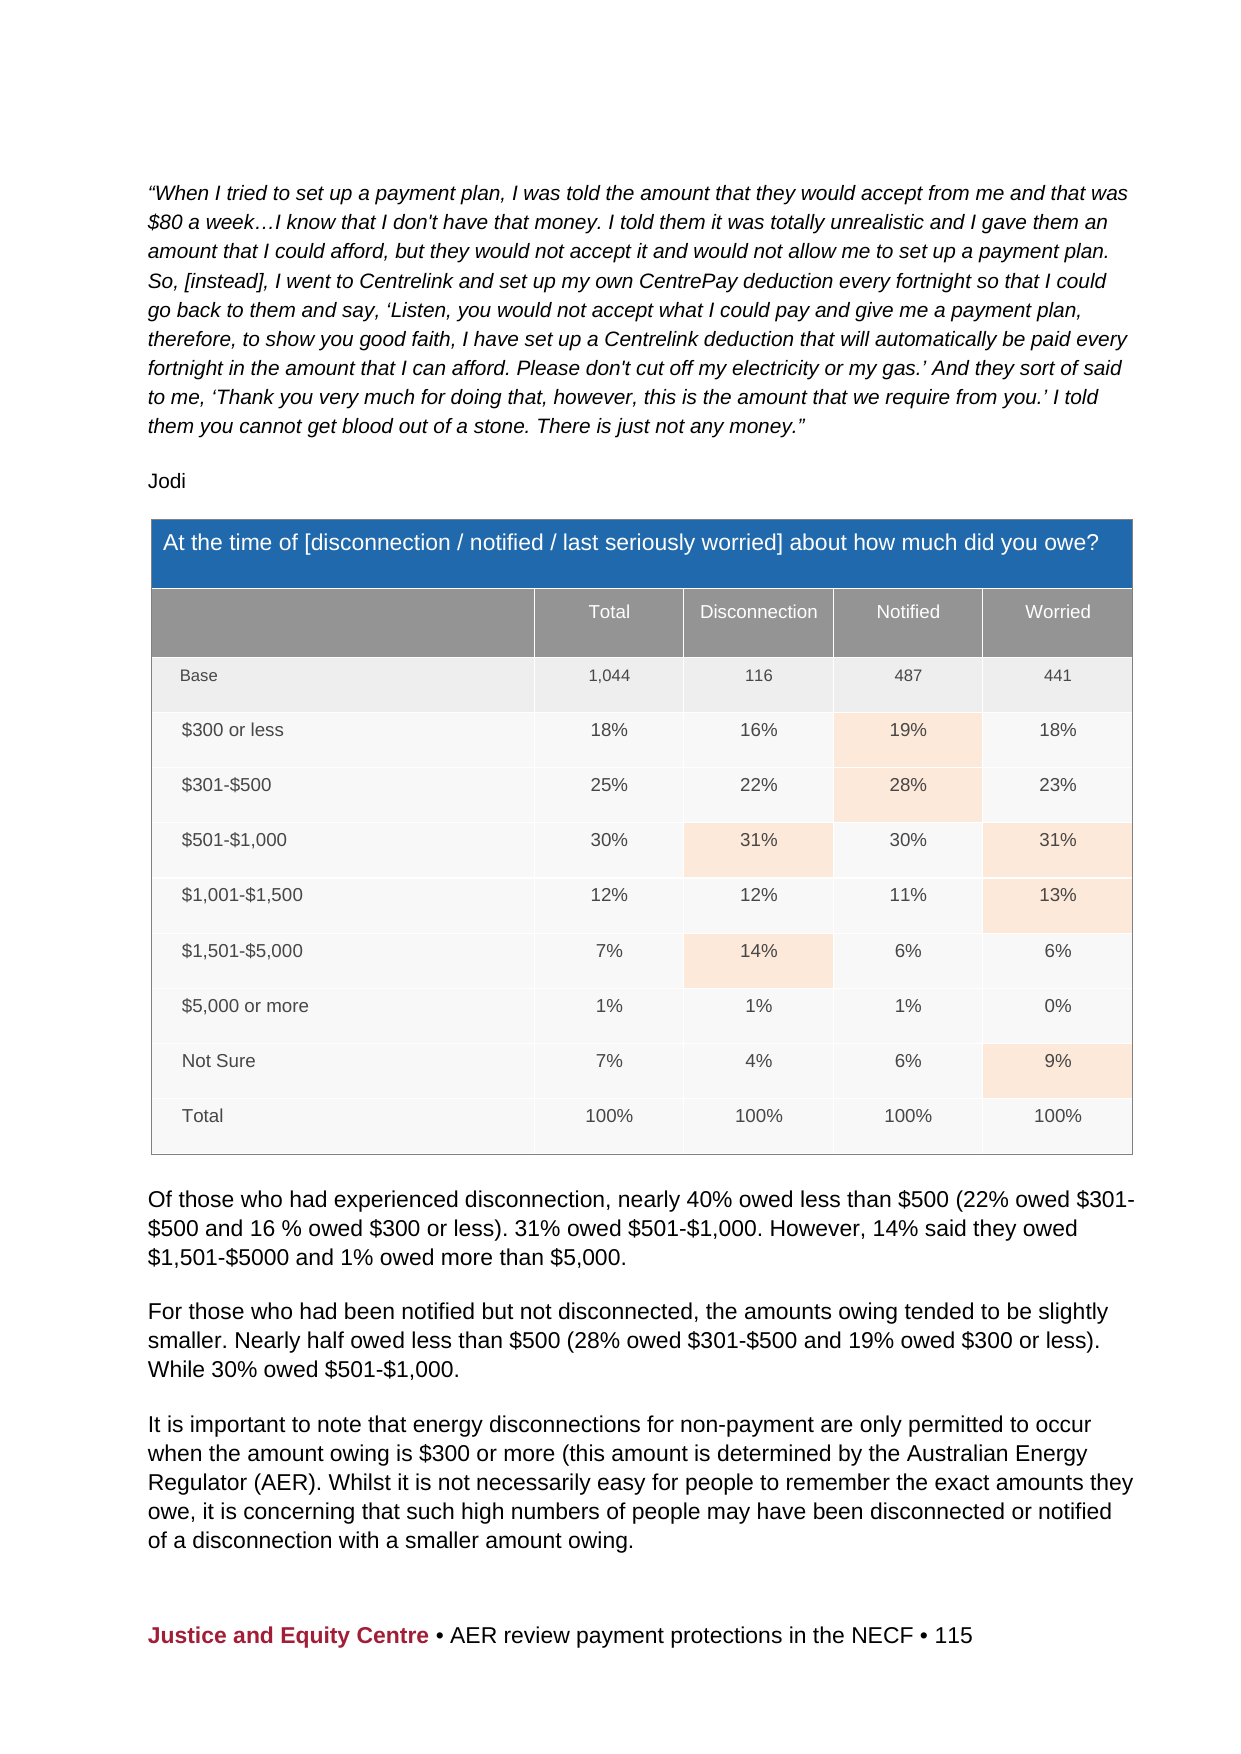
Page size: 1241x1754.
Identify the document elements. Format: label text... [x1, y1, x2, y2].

table_cell Notified [834, 589, 982, 657]
table_cell 1,044 [535, 658, 683, 712]
table_cell Total [152, 1099, 534, 1153]
table_cell 100% [535, 1099, 683, 1153]
table_cell 31% [983, 823, 1132, 877]
table_cell 28% [834, 768, 982, 822]
text Jodi [148, 465, 1137, 494]
table_cell 4% [684, 1044, 833, 1098]
table_cell 7% [535, 934, 683, 988]
table_cell 30% [834, 823, 982, 877]
table_cell $1,501-$5,000 [152, 934, 534, 988]
table_cell 18% [535, 713, 683, 767]
table_cell 12% [684, 879, 833, 933]
table_cell Total [535, 589, 683, 657]
table_header At the time of [disconnection / notified / last seriously worried] about how much did you owe? [152, 520, 1132, 588]
table_cell 100% [684, 1099, 833, 1153]
table_cell Worried [983, 589, 1132, 657]
table_cell 1% [834, 989, 982, 1043]
table_cell $300 or less [152, 713, 534, 767]
table_cell 9% [983, 1044, 1132, 1098]
table_cell 116 [684, 658, 833, 712]
table_cell 31% [684, 823, 833, 877]
table_cell 7% [535, 1044, 683, 1098]
table_cell $5,000 or more [152, 989, 534, 1043]
table_cell $1,001-$1,500 [152, 879, 534, 933]
table_cell 1% [684, 989, 833, 1043]
table_cell 487 [834, 658, 982, 712]
text “When I tried to set up a payment plan, I was told the amount that they would accept from me and that was $80 a week…I know that I don't have that money. I told them it was totally unrealistic and I gave them an amount that I could afford, but they would not accept it and would not allow me to set up a payment plan. So, [instead], I went to Centrelink and set up my own CentrePay deduction every fortnight so that I could go back to them and say, ‘Listen, you would not accept what I could pay and give me a payment plan, therefore, to show you good faith, I have set up a Centrelink deduction that will automatically be paid every fortnight in the amount that I can afford. Please don't cut off my electricity or my gas.’ And they sort of said to me, ‘Thank you very much for doing that, however, this is the amount that we require from you.’ I told them you cannot get blood out of a stone. There is just not any money.” [148, 177, 1137, 440]
table_cell 6% [834, 934, 982, 988]
table_cell 100% [834, 1099, 982, 1153]
table_cell 0% [983, 989, 1132, 1043]
table_cell 25% [535, 768, 683, 822]
table_cell 11% [834, 879, 982, 933]
table_cell $301-$500 [152, 768, 534, 822]
table_cell 22% [684, 768, 833, 822]
table_cell Disconnection [684, 589, 833, 657]
table_cell 1% [535, 989, 683, 1043]
table_cell 23% [983, 768, 1132, 822]
table_cell 16% [684, 713, 833, 767]
table_cell Base [152, 658, 534, 712]
table_cell 14% [684, 934, 833, 988]
table_cell 6% [834, 1044, 982, 1098]
text It is important to note that energy disconnections for non-payment are only permitted to occur when the amount owing is $300 or more (this amount is determined by the Australian Energy Regulator (AER). Whilst it is not necessarily easy for people to remember the exact amounts they owe, it is concerning that such high numbers of people may have been disconnected or notified of a disconnection with a smaller amount owing. [148, 1409, 1137, 1554]
table_cell [152, 589, 534, 657]
table_cell 19% [834, 713, 982, 767]
table_cell Not Sure [152, 1044, 534, 1098]
table_cell 18% [983, 713, 1132, 767]
table_cell 100% [983, 1099, 1132, 1153]
table_cell 441 [983, 658, 1132, 712]
table_cell 30% [535, 823, 683, 877]
table_cell 12% [535, 879, 683, 933]
table_cell 6% [983, 934, 1132, 988]
table_cell $501-$1,000 [152, 823, 534, 877]
text For those who had been notified but not disconnected, the amounts owing tended to be slightly smaller. Nearly half owed less than $500 (28% owed $301-$500 and 19% owed $300 or less). While 30% owed $501-$1,000. [148, 1296, 1137, 1384]
text Of those who had experienced disconnection, nearly 40% owed less than $500 (22% owed $301-$500 and 16 % owed $300 or less). 31% owed $501-$1,000. However, 14% said they owed $1,501-$5000 and 1% owed more than $5,000. [148, 1154, 1137, 1271]
table_cell 13% [983, 879, 1132, 933]
